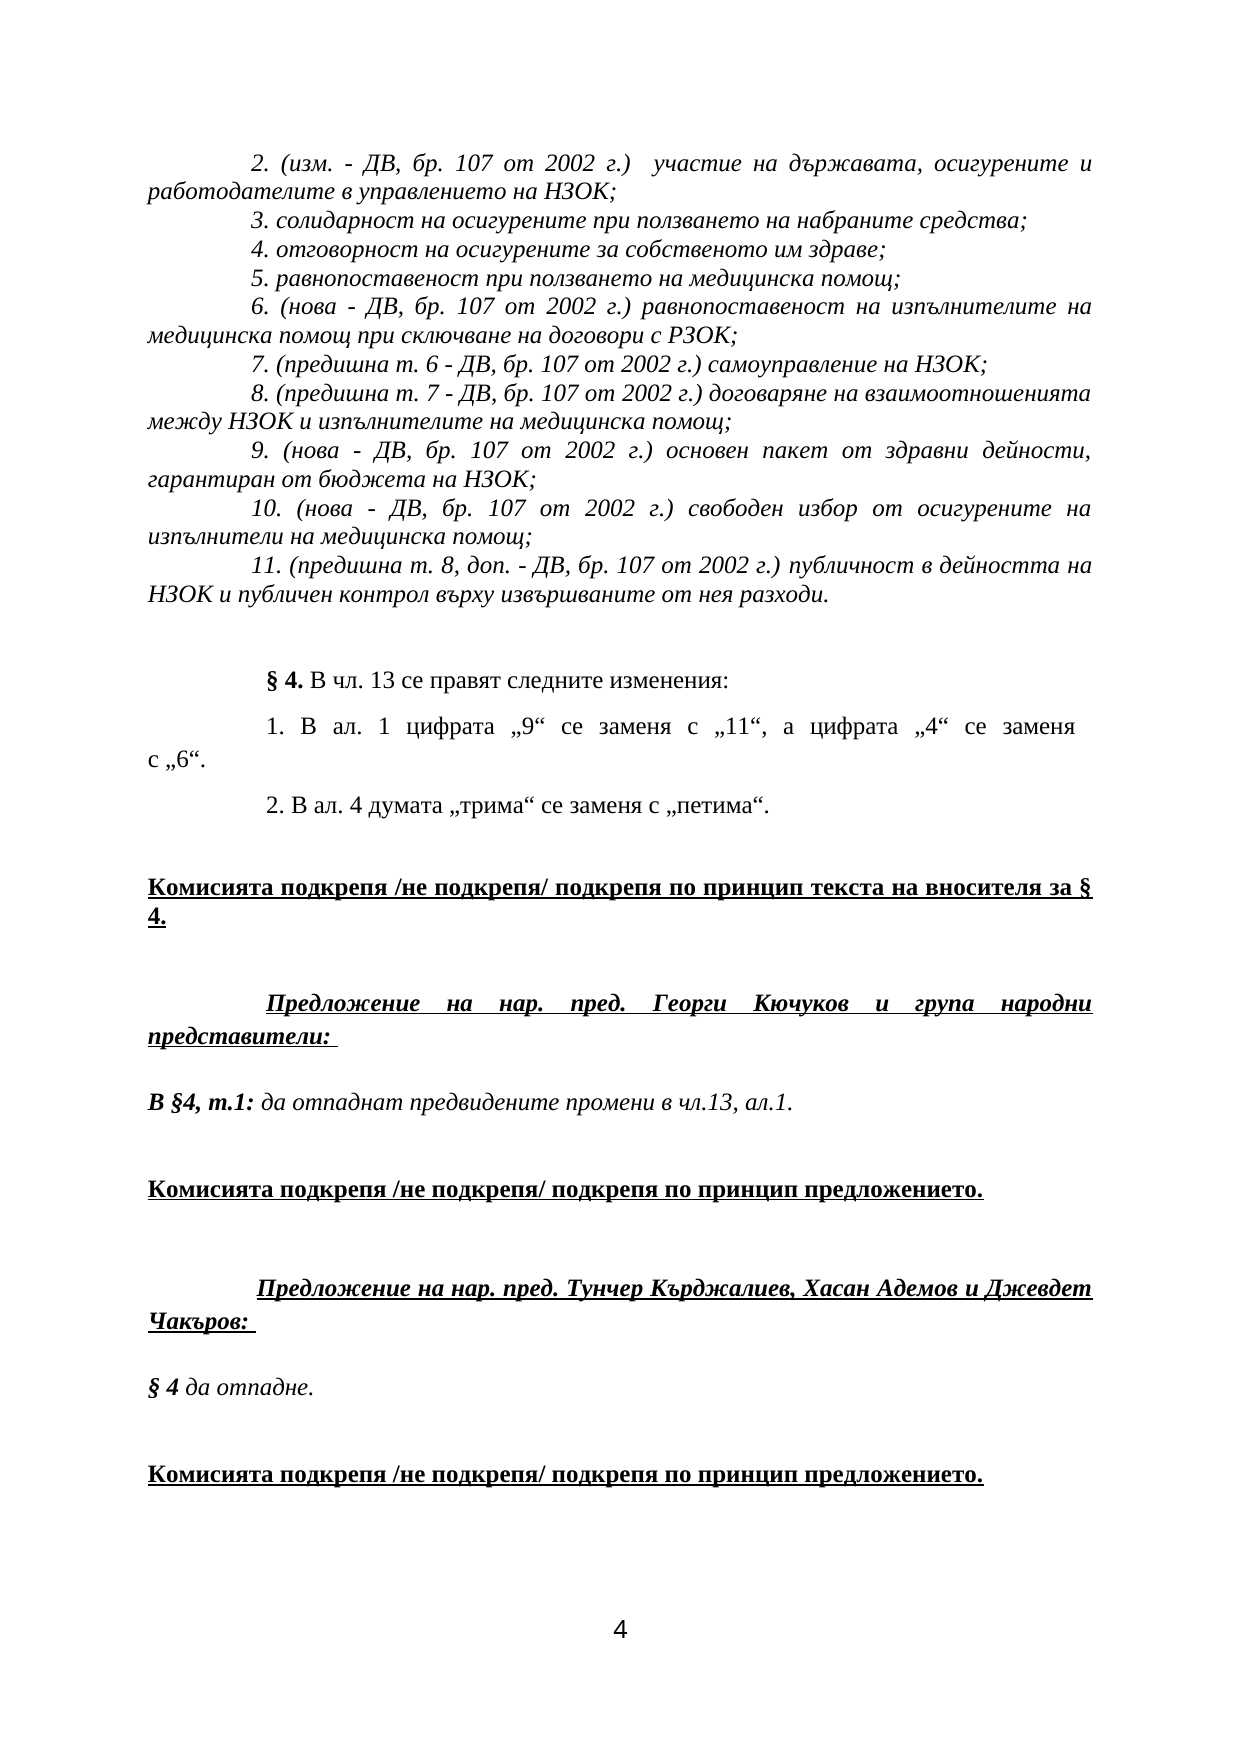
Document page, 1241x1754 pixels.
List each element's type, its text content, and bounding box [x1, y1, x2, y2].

text 2. (изм. - ДВ, бр. 107 от 2002 г.) участие на държавата, осигурените и работодателите в управлението на НЗОК; [148, 148, 1093, 205]
text Предложение на нар. пред. Георги Кючуков и група народни представители: [148, 988, 1093, 1050]
text § 4 да отпадне. [148, 1372, 1093, 1401]
text 9. (нова - ДВ, бр. 107 от 2002 г.) основен пакет от здравни дейности, гарантиран от бюджета на НЗОК; [148, 435, 1093, 493]
text 3. солидарност на осигурените при ползването на набраните средства; [148, 205, 1093, 234]
text 10. (нова - ДВ, бр. 107 от 2002 г.) свободен избор от осигурените на изпълнители на медицинска помощ; [148, 493, 1093, 550]
text 7. (предишна т. 6 - ДВ, бр. 107 от 2002 г.) самоуправление на НЗОК; [148, 349, 1093, 378]
text 4. отговорност на осигурените за собственото им здраве; [148, 234, 1093, 263]
text Комисията подкрепя /не подкрепя/ подкрепя по принцип предложението. [148, 1174, 1093, 1203]
text В §4, т.1: да отпаднат предвидените промени в чл.13, ал.1. [148, 1087, 1093, 1116]
text 2. В ал. 4 думата „трима“ се заменя с „петима“. [148, 790, 1093, 818]
text Предложение на нар. пред. Тунчер Кърджалиев, Хасан Адемов и Джевдет Чакъров: [148, 1273, 1093, 1335]
text Комисията подкрепя /не подкрепя/ подкрепя по принцип текста на вносителя за § 4. [148, 899, 1093, 930]
text 8. (предишна т. 7 - ДВ, бр. 107 от 2002 г.) договаряне на взаимоотношенията между НЗОК и изпълнителите на медицинска помощ; [148, 378, 1093, 435]
text 5. равнопоставеност при ползването на медицинска помощ; [148, 263, 1093, 291]
text 6. (нова - ДВ, бр. 107 от 2002 г.) равнопоставеност на изпълнителите на медицинска помощ при сключване на договори с РЗОК; [148, 291, 1093, 349]
text Комисията подкрепя /не подкрепя/ подкрепя по принцип текста на вносителя за § 4. [148, 872, 1093, 897]
text § 4. В чл. 13 се правят следните изменения: [148, 666, 1093, 694]
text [148, 1459, 1093, 1488]
text 11. (предишна т. 8, доп. - ДВ, бр. 107 от 2002 г.) публичност в дейността на НЗОК и публичен контрол върху извършваните от нея разходи. [148, 550, 1093, 608]
text 1. В ал. 1 цифрата „9“ се заменя с „11“, а цифрата „4“ се заменя с „6“. [148, 711, 1093, 773]
